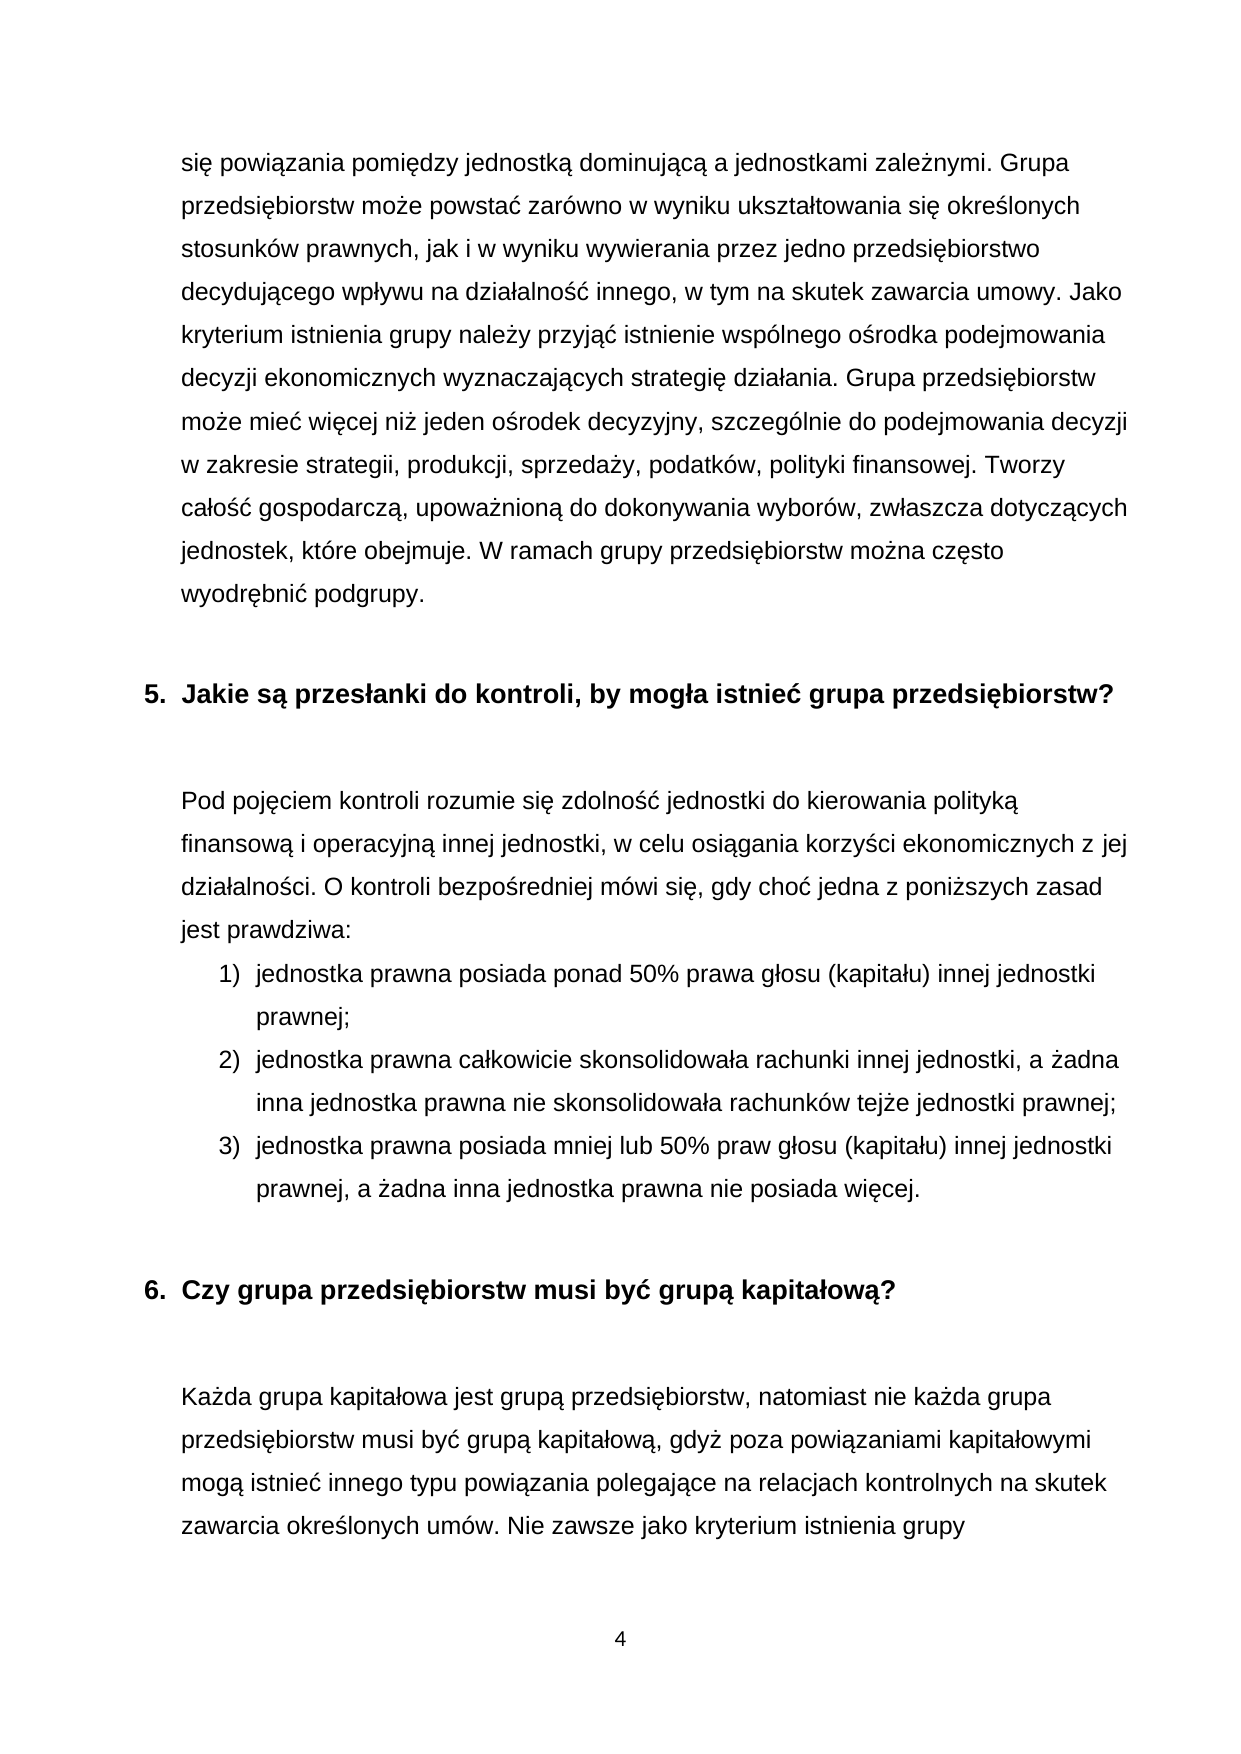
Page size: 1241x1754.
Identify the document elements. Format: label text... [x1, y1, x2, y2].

list jednostka prawna całkowicie skonsolidowała rachunki innej jednostki, a żadna inna jednostka prawna nie skonsolidowała rachunków tejże jednostki prawnej; [218, 1045, 1134, 1117]
list jednostka prawna posiada mniej lub 50% praw głosu (kapitału) innej jednostki prawnej, a żadna inna jednostka prawna nie posiada więcej. [218, 1131, 1134, 1203]
list jednostka prawna posiada ponad 50% prawa głosu (kapitału) innej jednostki prawnej; [218, 959, 1134, 1031]
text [181, 1381, 1134, 1539]
text Pod pojęciem kontroli rozumie się zdolność jednostki do kierowania polityką finansową i operacyjną innej jednostki, w celu osiągania korzyści ekonomicznych z jej działalności. O kontroli bezpośredniej mówi się, gdy choć jedna z poniższych zasad jest prawdziwa: [181, 786, 1134, 944]
text Jakie są przesłanki do kontroli, by mogła istnieć grupa przedsiębiorstw? [144, 678, 1134, 709]
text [181, 148, 1134, 608]
text Czy grupa przedsiębiorstw musi być grupą kapitałową? [144, 1274, 1134, 1305]
